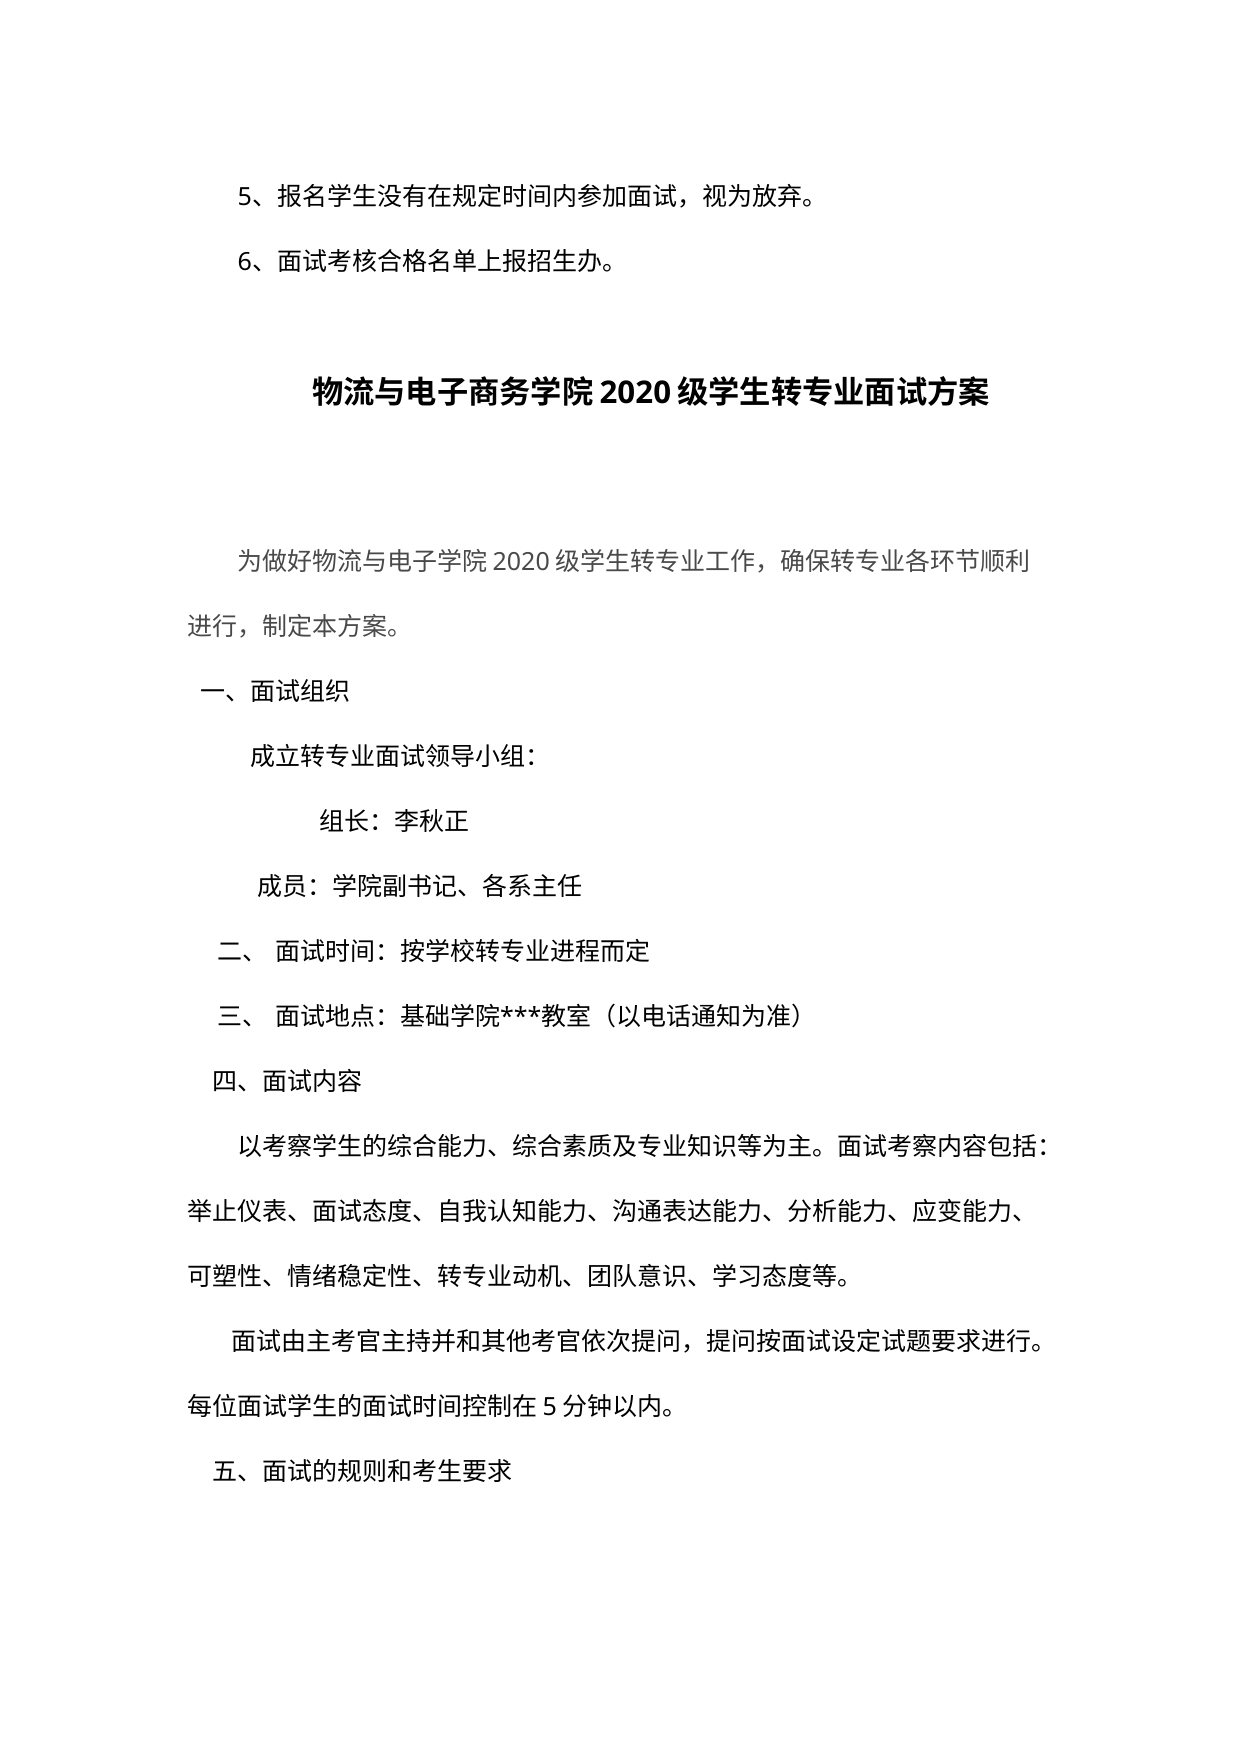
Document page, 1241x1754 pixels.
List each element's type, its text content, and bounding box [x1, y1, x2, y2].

text 成立转专业面试领导小组： [187, 722, 1053, 787]
text 以考察学生的综合能力、综合素质及专业知识等为主。面试考察内容包括：举止仪表、面试态度、自我认知能力、沟通表达能力、分析能力、应变能力、可塑性、情绪稳定性、转专业动机、团队意识、学习态度等。 [187, 1112, 1053, 1307]
text 6、面试考核合格名单上报招生办。 [187, 227, 1053, 292]
text 为做好物流与电子学院2020级学生转专业工作，确保转专业各环节顺利进行，制定本方案。 [187, 527, 1053, 657]
list 面试地点：基础学院***教室（以电话通知为准） [217, 982, 1053, 1047]
text 成员：学院副书记、各系主任 [187, 852, 1053, 917]
text 物流与电子商务学院2020级学生转专业面试方案 [187, 357, 1053, 422]
text 5、报名学生没有在规定时间内参加面试，视为放弃。 [187, 162, 1053, 227]
text 组长：李秋正 [187, 787, 1053, 852]
text 面试由主考官主持并和其他考官依次提问，提问按面试设定试题要求进行。每位面试学生的面试时间控制在5分钟以内。 [187, 1307, 1053, 1437]
text 五、面试的规则和考生要求 [187, 1437, 1053, 1502]
list 面试时间：按学校转专业进程而定 [217, 917, 1053, 982]
text 四、面试内容 [200, 1047, 1053, 1112]
text 一、面试组织 [187, 657, 1053, 722]
